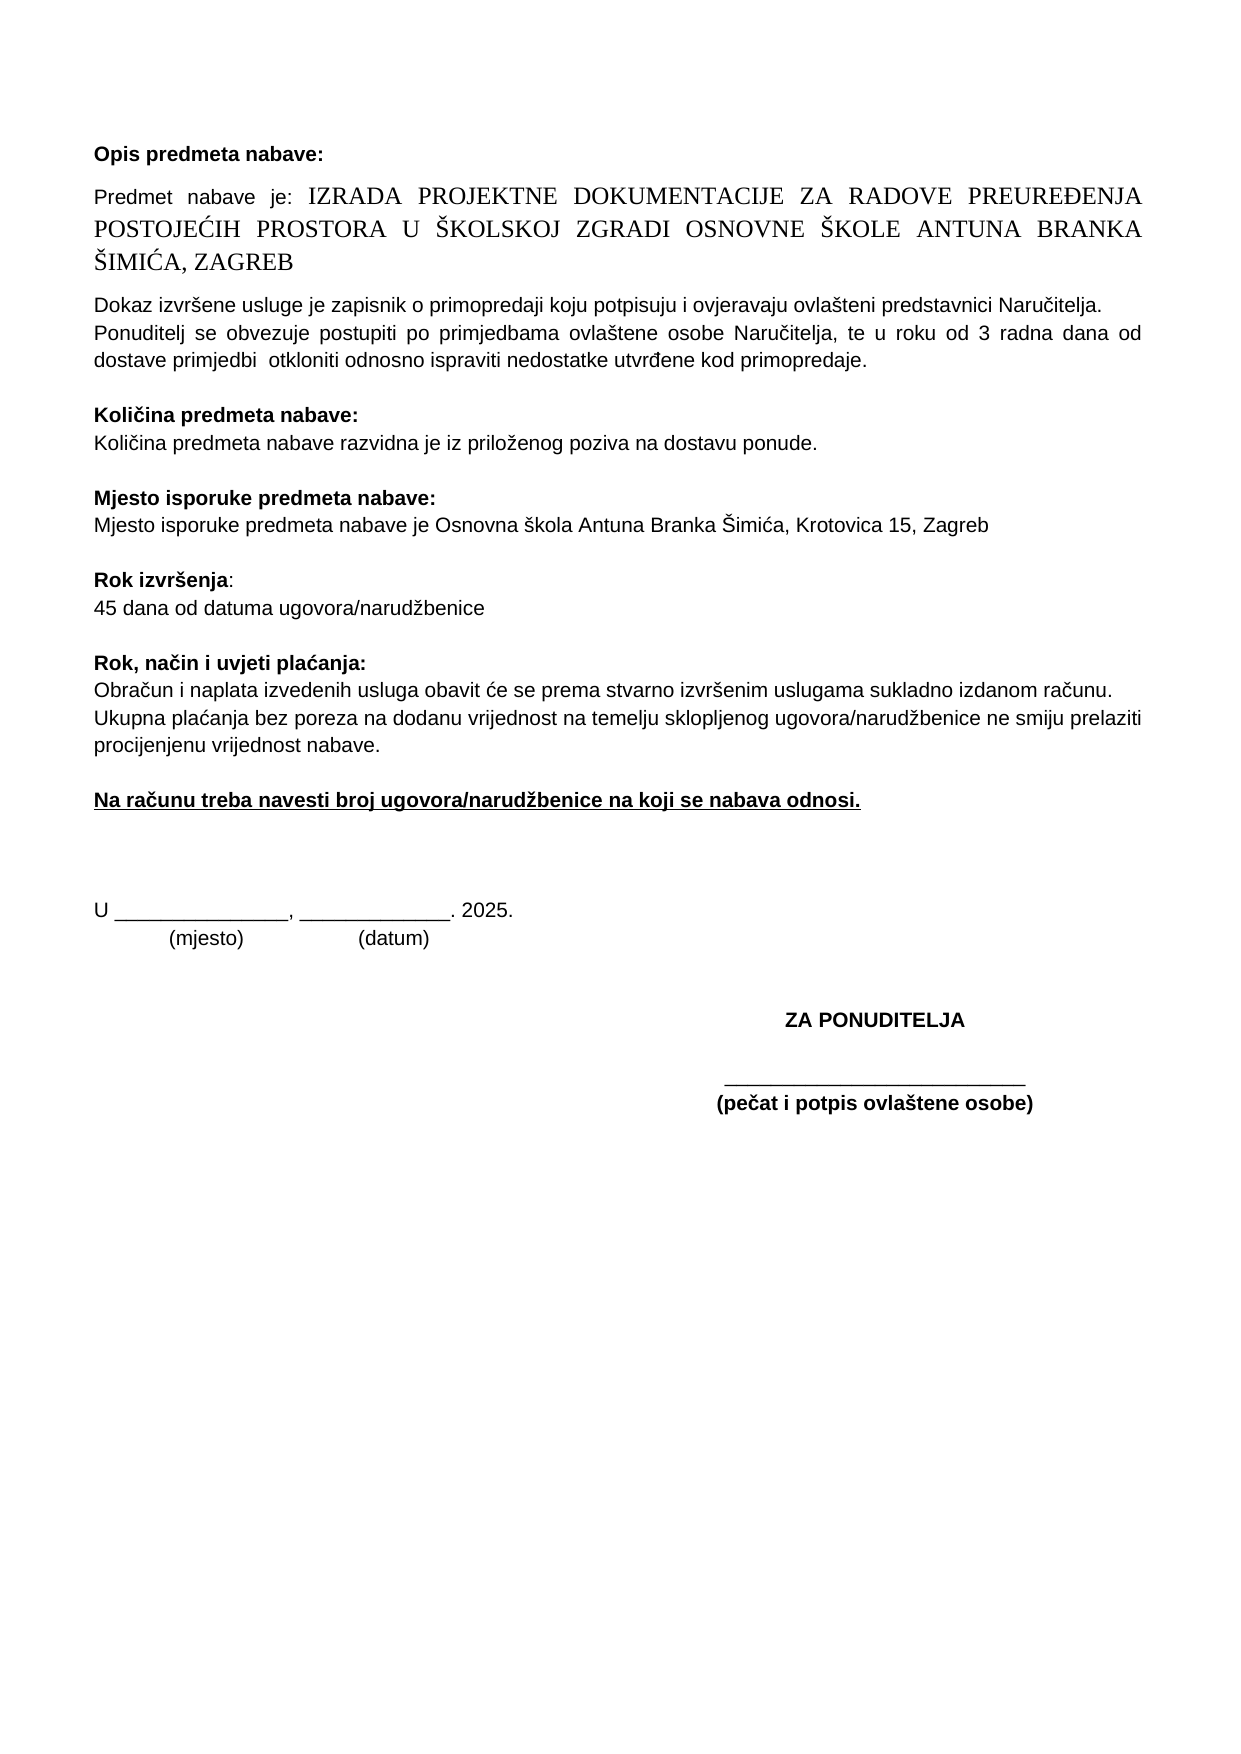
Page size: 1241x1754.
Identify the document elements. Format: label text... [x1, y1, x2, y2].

text Ponuditelj se obvezuje postupiti po primjedbama ovlaštene osobe Naručitelja, te u roku od 3 radna dana od dostave primjedbi otkloniti odnosno ispraviti nedostatke utvrđene kod primopredaje. [94, 320, 1144, 372]
text Predmet nabave je: IZRADA PROJEKTNE DOKUMENTACIJE ZA RADOVE PREUREĐENJA POSTOJEĆIH PROSTORA U ŠKOLSKOJ ZGRADI OSNOVNE ŠKOLE ANTUNA BRANKA ŠIMIĆA, ZAGREB [94, 181, 1144, 276]
text Rok, način i uvjeti plaćanja: [94, 650, 1144, 674]
text (pečat i potpis ovlaštene osobe) [606, 1090, 1144, 1114]
text U _______________, _____________. 2025. [94, 898, 708, 922]
text Mjesto isporuke predmeta nabave je Osnovna škola Antuna Branka Šimića, Krotovica 15, Zagreb [94, 513, 1144, 537]
text ZA PONUDITELJA [606, 1008, 1144, 1032]
text Dokaz izvršene usluge je zapisnik o primopredaji koju potpisuju i ovjeravaju ovlašteni predstavnici Naručitelja. [94, 293, 1144, 317]
text Količina predmeta nabave razvidna je iz priloženog poziva na dostavu ponude. [94, 430, 1144, 454]
text 45 dana od datuma ugovora/narudžbenice [94, 595, 1144, 619]
text Obračun i naplata izvedenih usluga obavit će se prema stvarno izvršenim uslugama sukladno izdanom računu. [94, 678, 1144, 702]
text Opis predmeta nabave: [94, 141, 1144, 165]
text Rok izvršenja: [94, 568, 1144, 592]
text __________________________ [606, 1063, 1144, 1087]
text Ukupna plaćanja bez poreza na dodanu vrijednost na temelju sklopljenog ugovora/narudžbenice ne smiju prelaziti procijenjenu vrijednost nabave. [94, 705, 1144, 757]
text Količina predmeta nabave: [94, 403, 1144, 427]
list Na računu treba navesti broj ugovora/narudžbenice na koji se nabava odnosi. [94, 788, 1144, 812]
text Mjesto isporuke predmeta nabave: [94, 485, 1144, 509]
text (mjesto) (datum) [94, 925, 708, 949]
